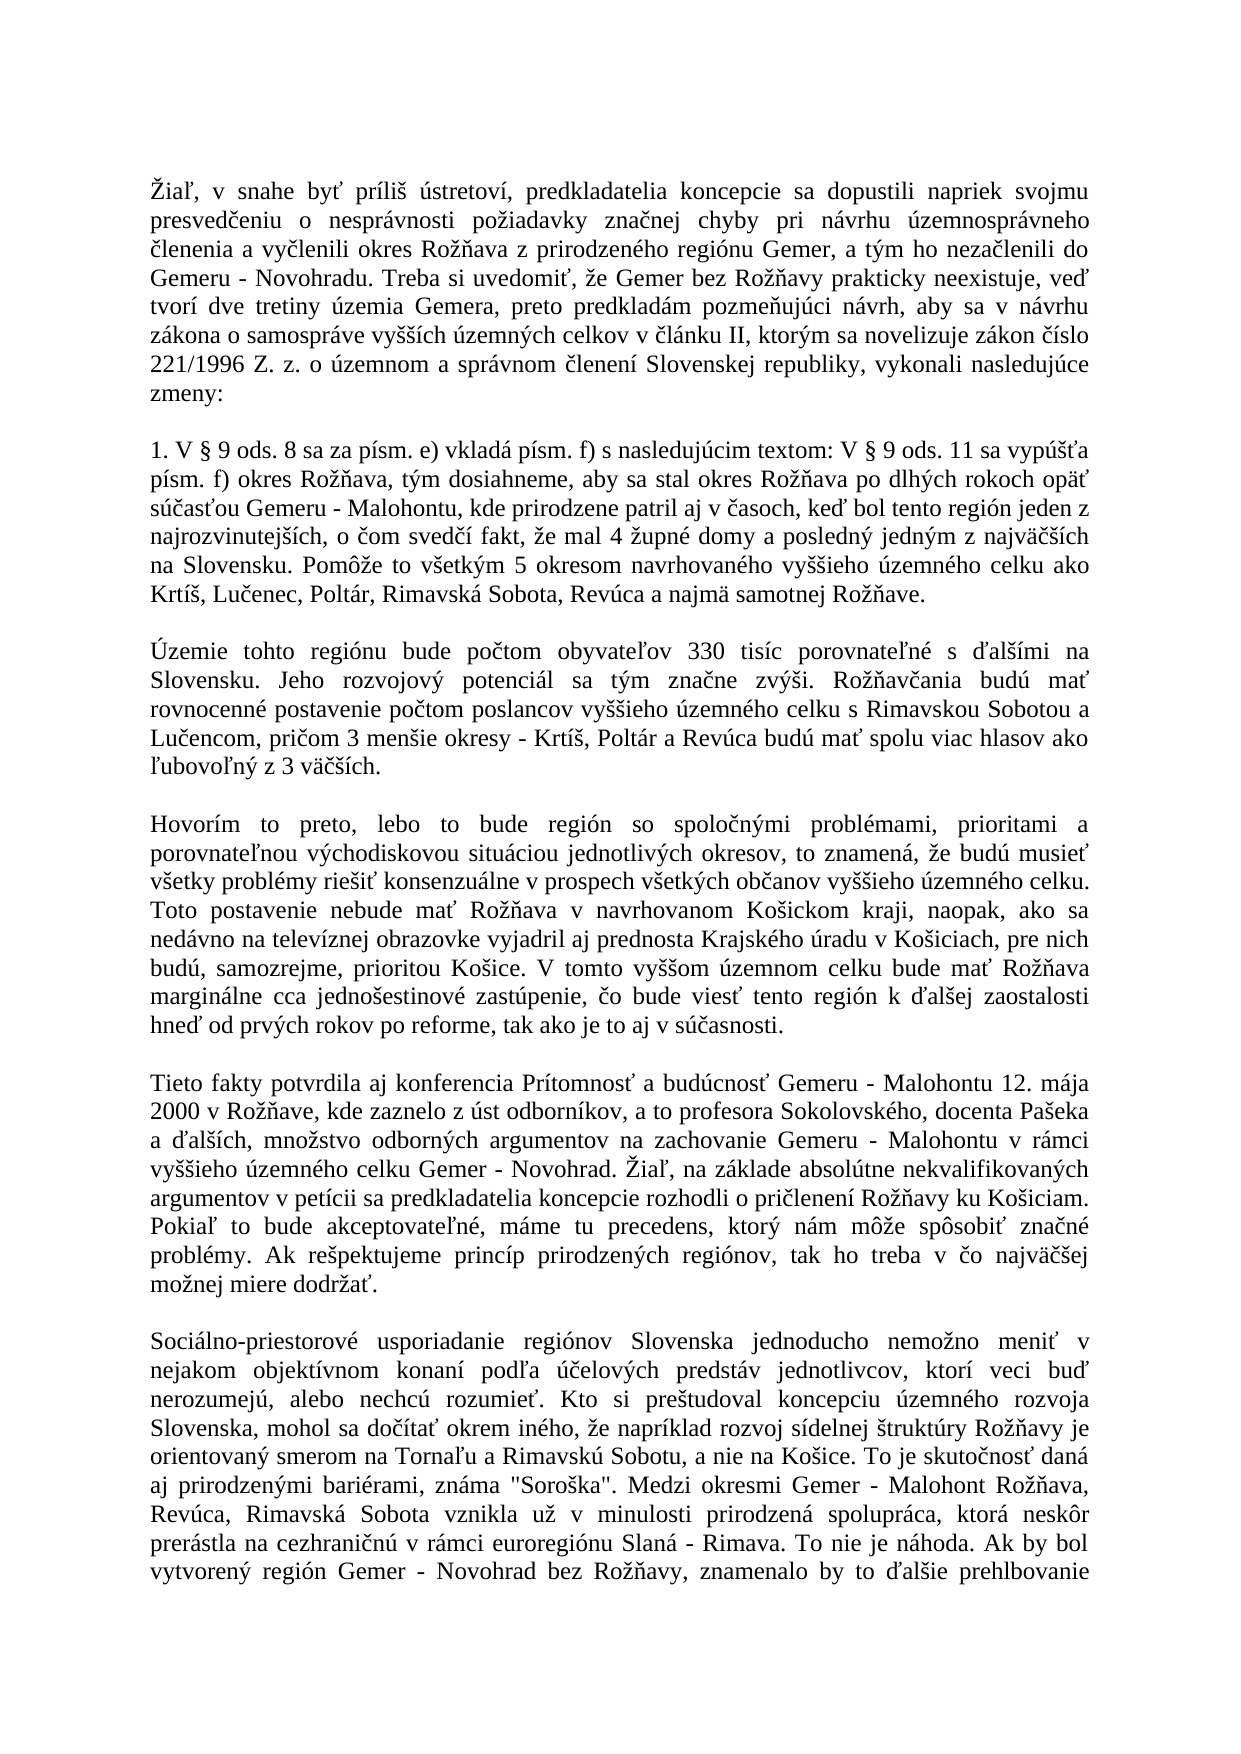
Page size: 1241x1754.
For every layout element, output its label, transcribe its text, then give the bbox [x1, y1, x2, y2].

text Žiaľ, v snahe byť príliš ústretoví, predkladatelia koncepcie sa dopustili napriek svojmu presvedčeniu o nesprávnosti požiadavky značnej chyby pri návrhu územnosprávneho členenia a vyčlenili okres Rožňava z prirodzeného regiónu Gemer, a tým ho nezačlenili do Gemeru - Novohradu. Treba si uvedomiť, že Gemer bez Rožňavy prakticky neexistuje, veď tvorí dve tretiny územia Gemera, preto predkladám pozmeňujúci návrh, aby sa v návrhu zákona o samospráve vyšších územných celkov v článku II, ktorým sa novelizuje zákon číslo 221/1996 Z. z. o územnom a správnom členení Slovenskej republiky, vykonali nasledujúce zmeny: [150, 176, 1090, 406]
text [150, 1326, 1090, 1585]
text Tieto fakty potvrdila aj konferencia Prítomnosť a budúcnosť Gemeru - Malohontu 12. mája 2000 v Rožňave, kde zaznelo z úst odborníkov, a to profesora Sokolovského, docenta Pašeka a ďalších, množstvo odborných argumentov na zachovanie Gemeru - Malohontu v rámci vyššieho územného celku Gemer - Novohrad. Žiaľ, na základe absolútne nekvalifikovaných argumentov v petícii sa predkladatelia koncepcie rozhodli o pričlenení Rožňavy ku Košiciam. Pokiaľ to bude akceptovateľné, máme tu precedens, ktorý nám môže spôsobiť značné problémy. Ak rešpektujeme princíp prirodzených regiónov, tak ho treba v čo najväčšej možnej miere dodržať. [150, 1068, 1090, 1298]
text 1. V § 9 ods. 8 sa za písm. e) vkladá písm. f) s nasledujúcim textom: V § 9 ods. 11 sa vypúšťa písm. f) okres Rožňava, tým dosiahneme, aby sa stal okres Rožňava po dlhých rokoch opäť súčasťou Gemeru - Malohontu, kde prirodzene patril aj v časoch, keď bol tento región jeden z najrozvinutejších, o čom svedčí fakt, že mal 4 župné domy a posledný jedným z najväčších na Slovensku. Pomôže to všetkým 5 okresom navrhovaného vyššieho územného celku ako Krtíš, Lučenec, Poltár, Rimavská Sobota, Revúca a najmä samotnej Rožňave. [150, 435, 1090, 608]
text Územie tohto regiónu bude počtom obyvateľov 330 tisíc porovnateľné s ďalšími na Slovensku. Jeho rozvojový potenciál sa tým značne zvýši. Rožňavčania budú mať rovnocenné postavenie počtom poslancov vyššieho územného celku s Rimavskou Sobotou a Lučencom, pričom 3 menšie okresy - Krtíš, Poltár a Revúca budú mať spolu viac hlasov ako ľubovoľný z 3 väčších. [150, 636, 1090, 780]
text Hovorím to preto, lebo to bude región so spoločnými problémami, prioritami a porovnateľnou východiskovou situáciou jednotlivých okresov, to znamená, že budú musieť všetky problémy riešiť konsenzuálne v prospech všetkých občanov vyššieho územného celku. Toto postavenie nebude mať Rožňava v navrhovanom Košickom kraji, naopak, ako sa nedávno na televíznej obrazovke vyjadril aj prednosta Krajského úradu v Košiciach, pre nich budú, samozrejme, prioritou Košice. V tomto vyššom územnom celku bude mať Rožňava marginálne cca jednošestinové zastúpenie, čo bude viesť tento región k ďalšej zaostalosti hneď od prvých rokov po reforme, tak ako je to aj v súčasnosti. [150, 809, 1090, 1039]
